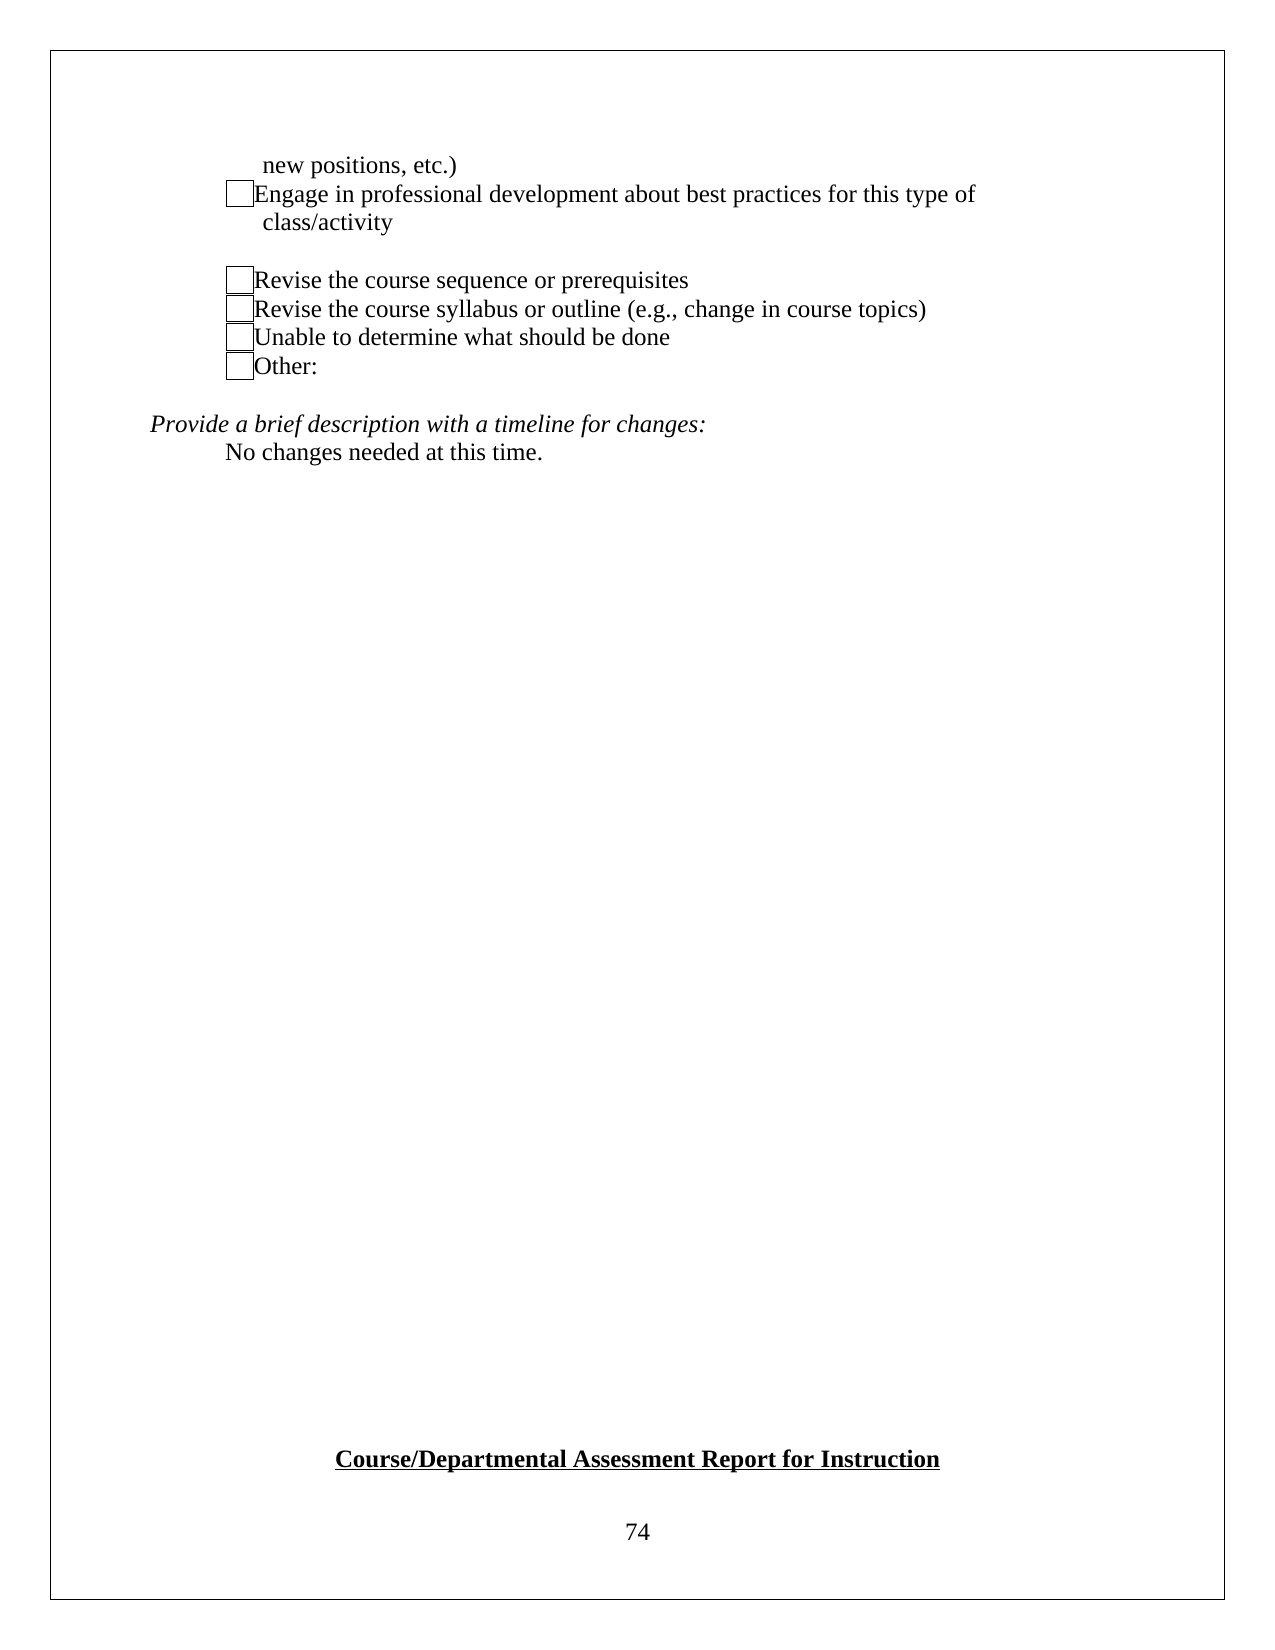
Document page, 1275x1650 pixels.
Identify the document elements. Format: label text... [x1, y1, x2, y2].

text Other: [225, 351, 1125, 380]
text Unable to determine what should be done [225, 322, 1125, 351]
text Provide a brief description with a timeline for changes: [150, 409, 1125, 437]
text new positions, etc.) [225, 150, 1125, 179]
text class/activity [225, 207, 1125, 236]
text Engage in professional development about best practices for this type of [225, 179, 1125, 207]
text No changes needed at this time. [150, 437, 1125, 466]
text Revise the course syllabus or outline (e.g., change in course topics) [225, 294, 1125, 322]
text Course/Departmental Assessment Report for Instruction [150, 1444, 1125, 1472]
text Revise the course sequence or prerequisites [225, 265, 1125, 294]
